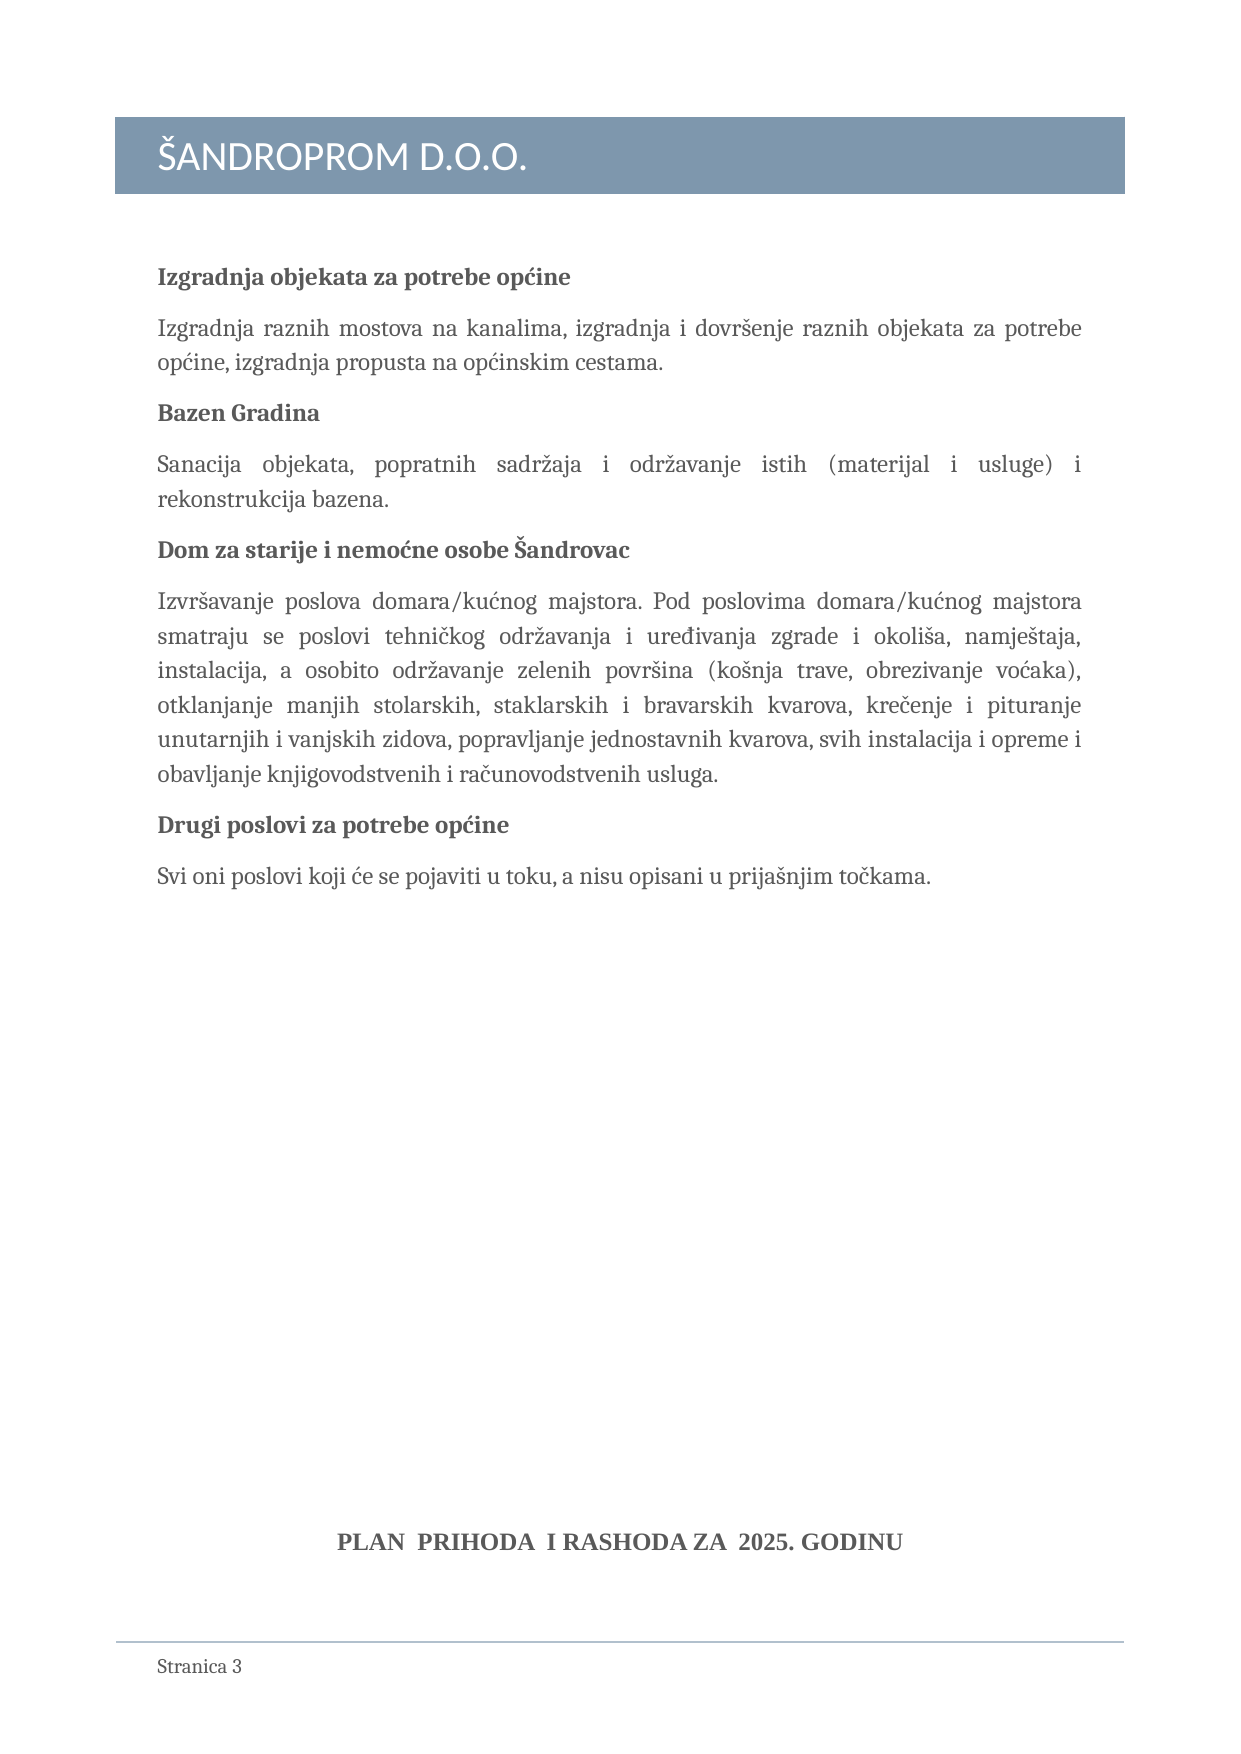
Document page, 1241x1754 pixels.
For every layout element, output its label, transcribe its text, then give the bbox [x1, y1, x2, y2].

text Bazen Gradina [157, 399, 1083, 428]
text Drugi poslovi za potrebe općine [157, 811, 1083, 839]
text Sanacija objekata, popratnih sadržaja i održavanje istih (materijal i usluge) i rekonstrukcija bazena. [157, 450, 1083, 514]
text Dom za starije i nemoćne osobe Šandrovac [157, 536, 1083, 565]
text PLAN PRIHODA I RASHODA ZA 2025. GODINU [157, 1527, 1083, 1556]
text Svi oni poslovi koji će se pojaviti u toku, a nisu opisani u prijašnjim točkama. [157, 862, 1083, 891]
text Izgradnja objekata za potrebe općine [157, 262, 1083, 291]
text Izgradnja raznih mostova na kanalima, izgradnja i dovršenje raznih objekata za potrebe općine, izgradnja propusta na općinskim cestama. [157, 314, 1083, 377]
text Izvršavanje poslova domara/kućnog majstora. Pod poslovima domara/kućnog majstora smatraju se poslovi tehničkog održavanja i uređivanja zgrade i okoliša, namještaja, instalacija, a osobito održavanje zelenih površina (košnja trave, obrezivanje voćaka), otklanjanje manjih stolarskih, staklarskih i bravarskih kvarova, krečenje i pituranje unutarnjih i vanjskih zidova, popravljanje jednostavnih kvarova, svih instalacija i opreme i obavljanje knjigovodstvenih i računovodstvenih usluga. [157, 587, 1083, 788]
